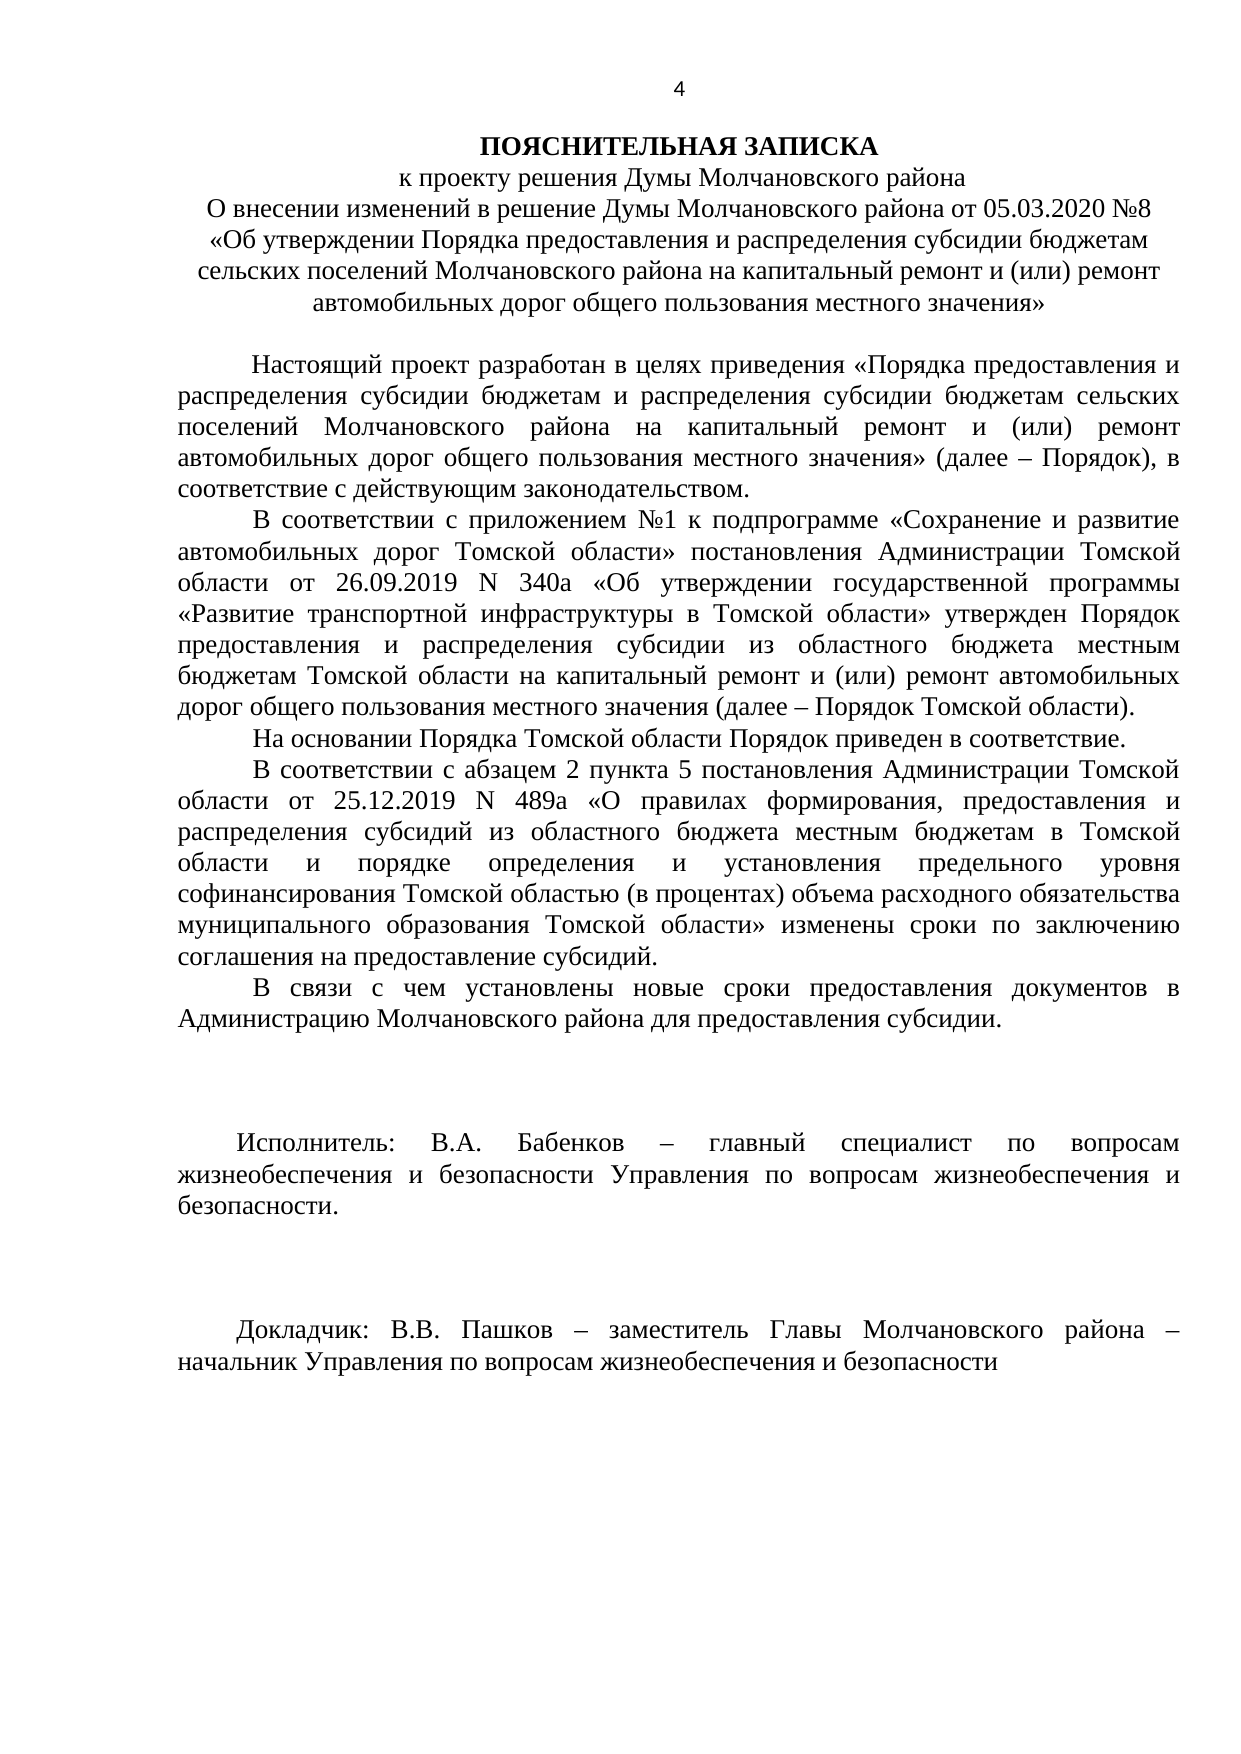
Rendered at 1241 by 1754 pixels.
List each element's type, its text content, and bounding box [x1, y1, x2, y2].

text Настоящий проект разработан в целях приведения «Порядка предоставления и распределения субсидии бюджетам и распределения субсидии бюджетам сельских поселений Молчановского района на капитальный ремонт и (или) ремонт автомобильных дорог общего пользования местного значения» (далее – Порядок), в соответствие с действующим законодательством. [177, 348, 1181, 504]
text В соответствии с абзацем 2 пункта 5 постановления Администрации Томской области от 25.12.2019 N 489а «О правилах формирования, предоставления и распределения субсидий из областного бюджета местным бюджетам в Томской области и порядке определения и установления предельного уровня софинансирования Томской областью (в процентах) объема расходного обязательства муниципального образования Томской области» изменены сроки по заключению соглашения на предоставление субсидий. [177, 753, 1181, 971]
text На основании Порядка Томской области Порядок приведен в соответствие. [177, 722, 1181, 753]
text ПОЯСНИТЕЛЬНАЯ ЗАПИСКА [177, 130, 1181, 161]
text «Об утверждении Порядка предоставления и распределения субсидии бюджетам сельских поселений Молчановского района на капитальный ремонт и (или) ремонт автомобильных дорог общего пользования местного значения» [177, 223, 1181, 317]
text Докладчик: В.В. Пашков – заместитель Главы Молчановского района – начальник Управления по вопросам жизнеобеспечения и безопасности [177, 1313, 1181, 1376]
text к проекту решения Думы Молчановского района [177, 161, 1181, 192]
text В соответствии с приложением №1 к подпрограмме «Сохранение и развитие автомобильных дорог Томской области» постановления Администрации Томской области от 26.09.2019 N 340а «Об утверждении государственной программы «Развитие транспортной инфраструктуры в Томской области» утвержден Порядок предоставления и распределения субсидии из областного бюджета местным бюджетам Томской области на капитальный ремонт и (или) ремонт автомобильных дорог общего пользования местного значения (далее – Порядок Томской области). [177, 504, 1181, 722]
text О внесении изменений в решение Думы Молчановского района от 05.03.2020 №8 [177, 192, 1181, 223]
text В связи с чем установлены новые сроки предоставления документов в Администрацию Молчановского района для предоставления субсидии. [177, 971, 1181, 1033]
text Исполнитель: В.А. Бабенков – главный специалист по вопросам жизнеобеспечения и безопасности Управления по вопросам жизнеобеспечения и безопасности. [177, 1127, 1181, 1220]
